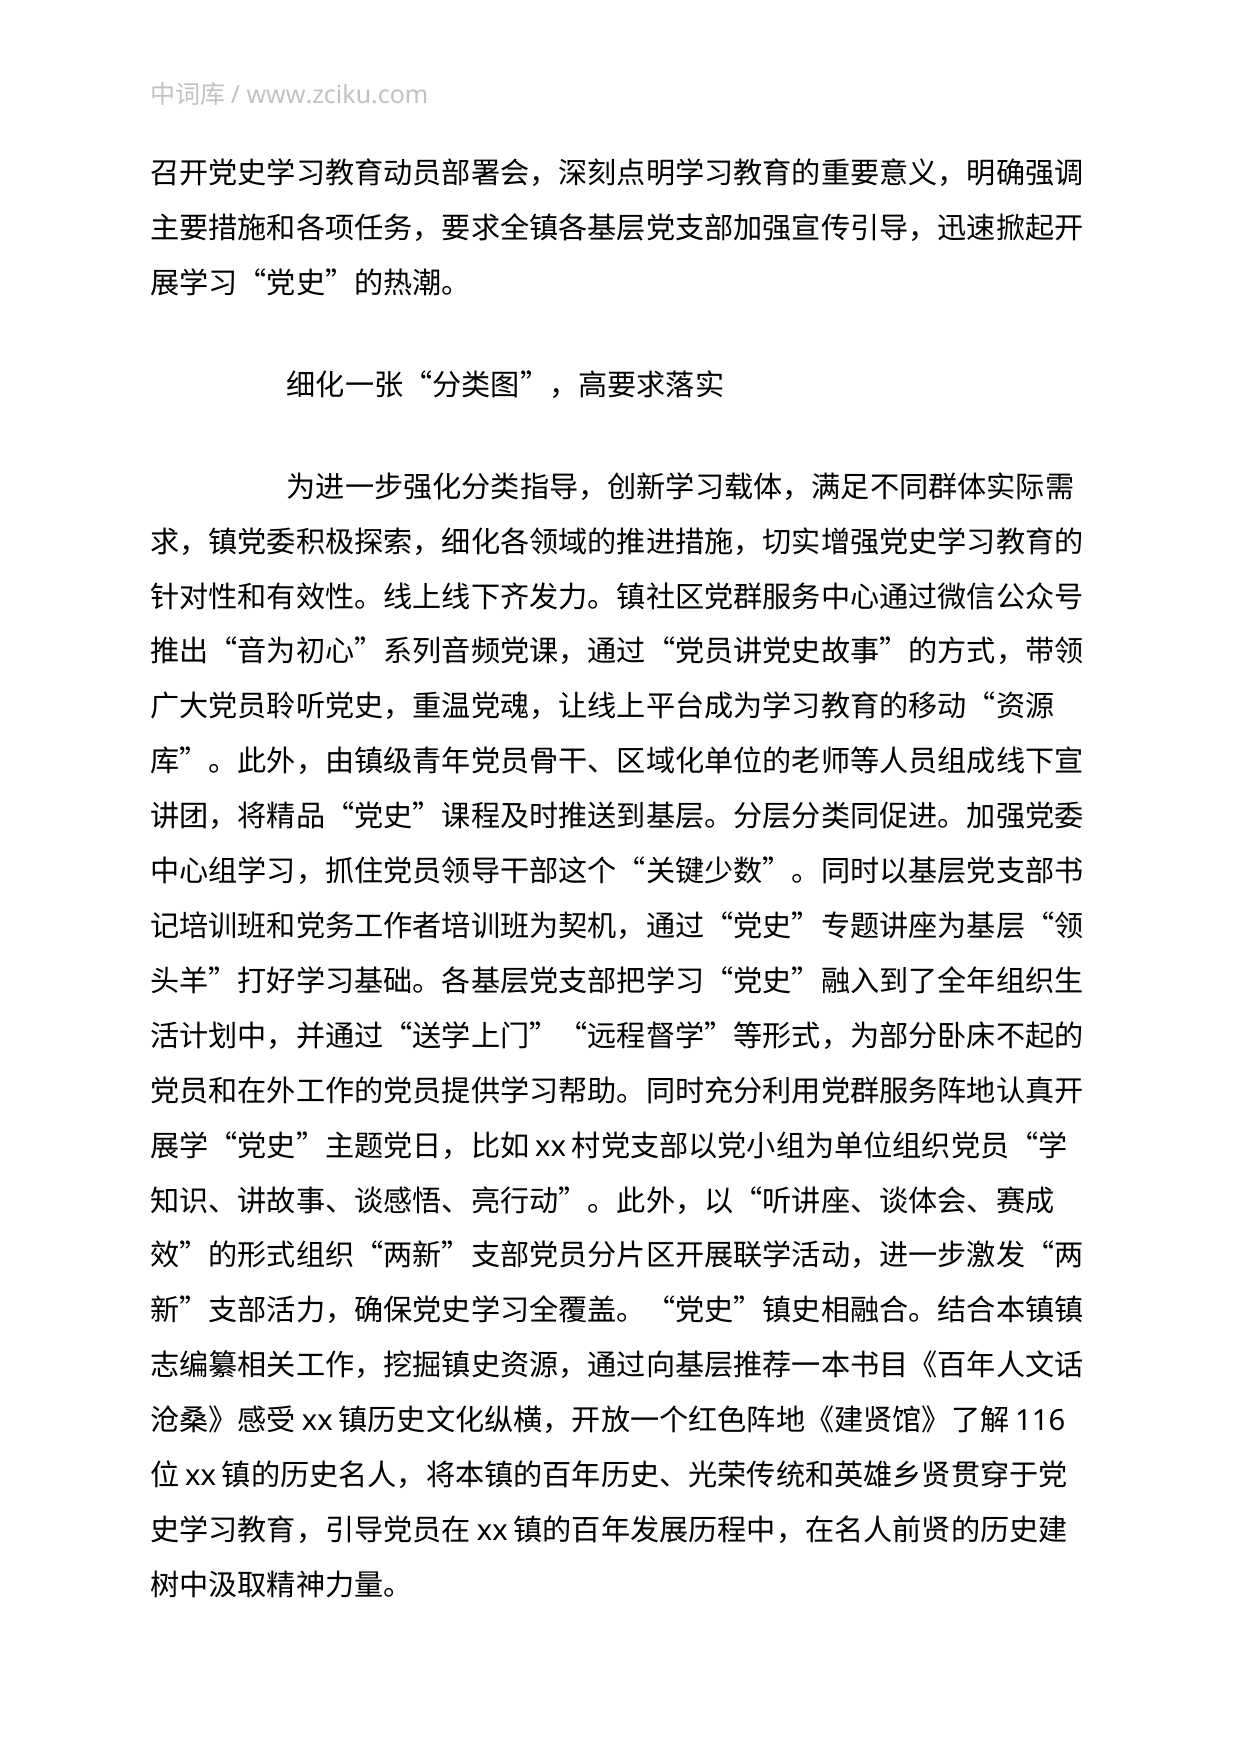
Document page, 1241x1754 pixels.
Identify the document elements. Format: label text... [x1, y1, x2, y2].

text 细化一张“分类图”，高要求落实 [150, 362, 1090, 404]
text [150, 150, 1090, 302]
text 为进一步强化分类指导，创新学习载体，满足不同群体实际需求，镇党委积极探索，细化各领域的推进措施，切实增强党史学习教育的针对性和有效性。线上线下齐发力。镇社区党群服务中心通过微信公众号推出“音为初心”系列音频党课，通过“党员讲党史故事”的方式，带领广大党员聆听党史，重温党魂，让线上平台成为学习教育的移动“资源库”。此外，由镇级青年党员骨干、区域化单位的老师等人员组成线下宣讲团，将精品“党史”课程及时推送到基层。分层分类同促进。加强党委中心组学习，抓住党员领导干部这个“关键少数”。同时以基层党支部书记培训班和党务工作者培训班为契机，通过“党史”专题讲座为基层“领头羊”打好学习基础。各基层党支部把学习“党史”融入到了全年组织生活计划中，并通过“送学上门”“远程督学”等形式，为部分卧床不起的党员和在外工作的党员提供学习帮助。同时充分利用党群服务阵地认真开展学“党史”主题党日，比如xx村党支部以党小组为单位组织党员“学知识、讲故事、谈感悟、亮行动”。此外，以“听讲座、谈体会、赛成效”的形式组织“两新”支部党员分片区开展联学活动，进一步激发“两新”支部活力，确保党史学习全覆盖。“党史”镇史相融合。结合本镇镇志编纂相关工作，挖掘镇史资源，通过向基层推荐一本书目《百年人文话沧桑》感受xx镇历史文化纵横，开放一个红色阵地《建贤馆》了解116位xx镇的历史名人，将本镇的百年历史、光荣传统和英雄乡贤贯穿于党史学习教育，引导党员在xx镇的百年发展历程中，在名人前贤的历史建树中汲取精神力量。 [150, 463, 1090, 1604]
